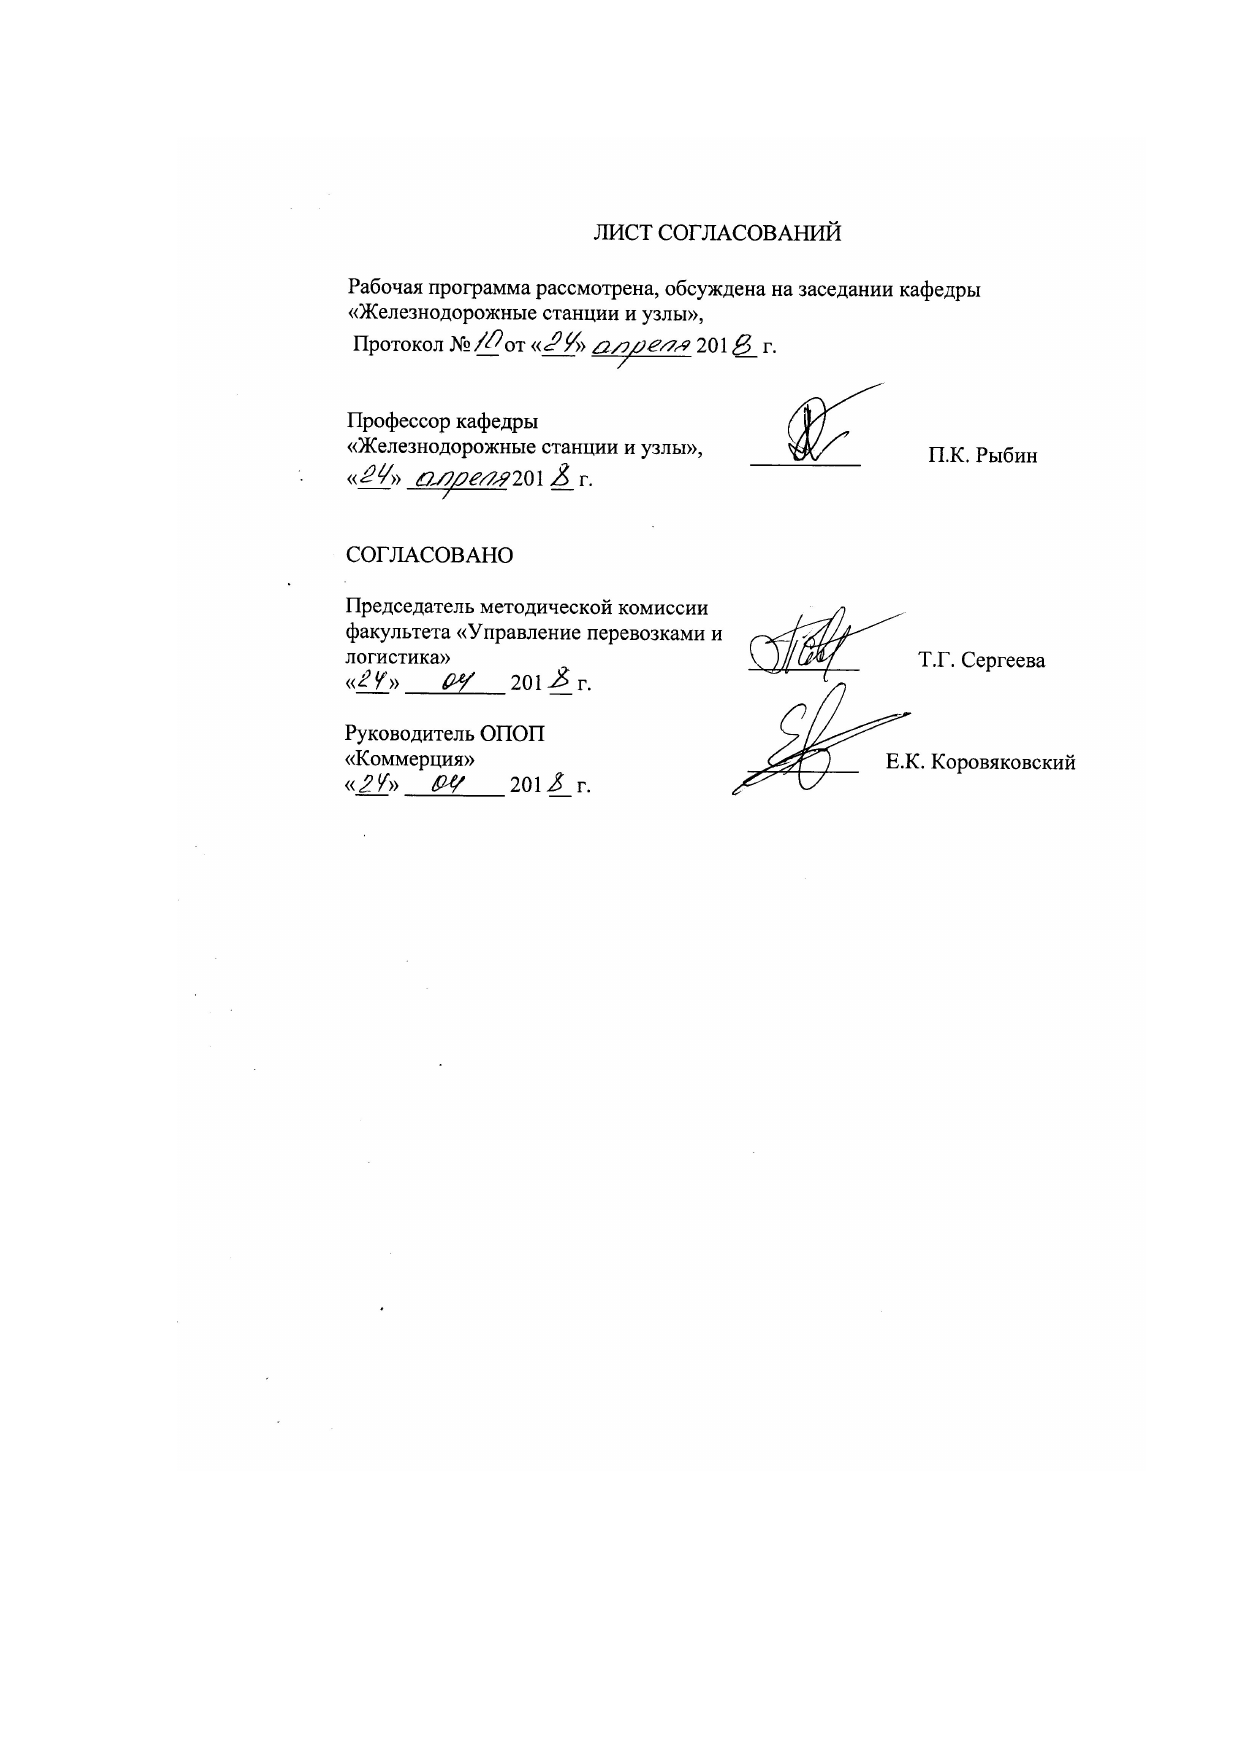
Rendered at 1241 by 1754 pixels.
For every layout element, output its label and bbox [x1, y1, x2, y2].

picture [177, 137, 1146, 1471]
